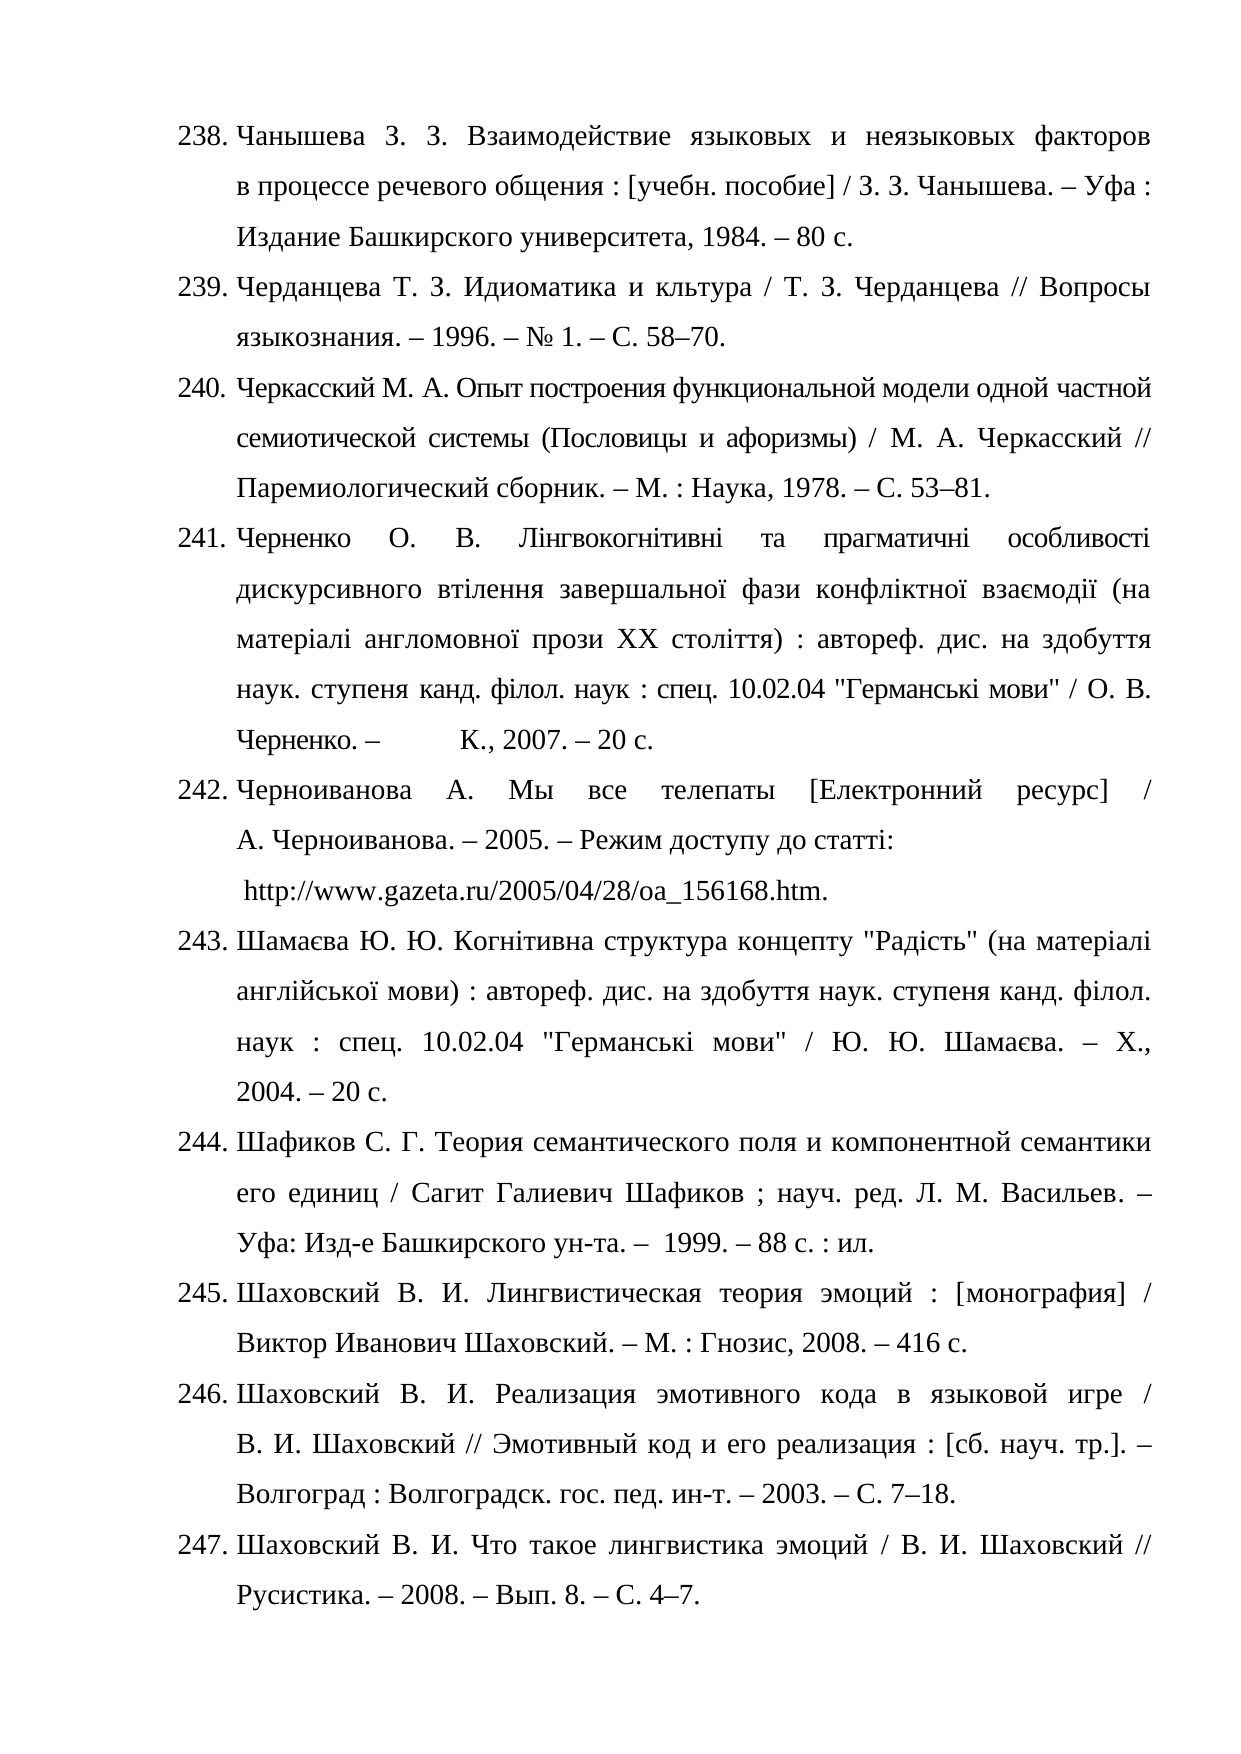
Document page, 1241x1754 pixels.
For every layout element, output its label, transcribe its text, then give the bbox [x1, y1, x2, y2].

list Черненко О. В. Лінгвокогнітивні та прагматичні особливості дискурсивного втілення завершальної фази конфліктної взаємодії (на матеріалі англомовної прози ХХ століття) : автореф. дис. на здобуття наук. ступеня канд. філол. наук : спец. 10.02.04 "Германські мови" / О. В. Черненко. – К., 2007. – 20 с. [177, 521, 1152, 755]
list Шаховский В. И. Реализация эмотивного кода в языковой игре / В. И. Шаховский // Эмотивный код и его реализация : [cб. науч. тр.]. – Волгоград : Волгоградск. гос. пед. ин-т. – 2003. – С. 7–18. [177, 1376, 1152, 1510]
list Шаховский В. И. Что такое лингвистика эмоций / В. И. Шаховский // Русистика. – 2008. – Вып. 8. – С. 4–7. [177, 1527, 1152, 1611]
list Шафиков С. Г. Теория семантического поля и компонентной семантики его единиц / Сагит Галиевич Шафиков ; науч. ред. Л. М. Васильев. – Уфа: Изд-е Башкирского ун-та. – 1999. – 88 с. : ил. [177, 1124, 1152, 1258]
list Черданцева Т. З. Идиоматика и кльтура / Т. З. Черданцева // Вопросы языкознания. – 1996. – № 1. – С. 58–70. [177, 269, 1152, 353]
list Шамаєва Ю. Ю. Когнітивна структура концепту "Радість" (на матеріалі англійської мови) : автореф. дис. на здобуття наук. ступеня канд. філол. наук : спец. 10.02.04 "Германські мови" / Ю. Ю. Шамаєва. – Х., 2004. – 20 с. [177, 923, 1152, 1108]
list Черноиванова А. Мы все телепаты [Електронний ресурс] / А. Черноиванова. – 2005. – Режим доступу до статті: [177, 772, 1152, 856]
text http://www.gazeta.ru/2005/04/28/oa_156168.htm. [177, 873, 1152, 906]
list Чанышева З. З. Взаимодействие языковых и неязыковых факторов в процессе речевого общения : [учебн. пособие] / З. З. Чанышева. – Уфа : Издание Башкирского университета, 1984. – 80 с. [177, 118, 1152, 252]
list Шаховский В. И. Лингвистическая теория эмоций : [монография] / Виктор Иванович Шаховский. – М. : Гнозис, 2008. – 416 с. [177, 1275, 1152, 1359]
list Черкасский М. А. Опыт построения функциональной модели одной частной семиотической системы (Пословицы и афоризмы) / М. А. Черкасский // Паремиологический сборник. – М. : Наука, 1978. – С. 53–81. [177, 370, 1152, 504]
